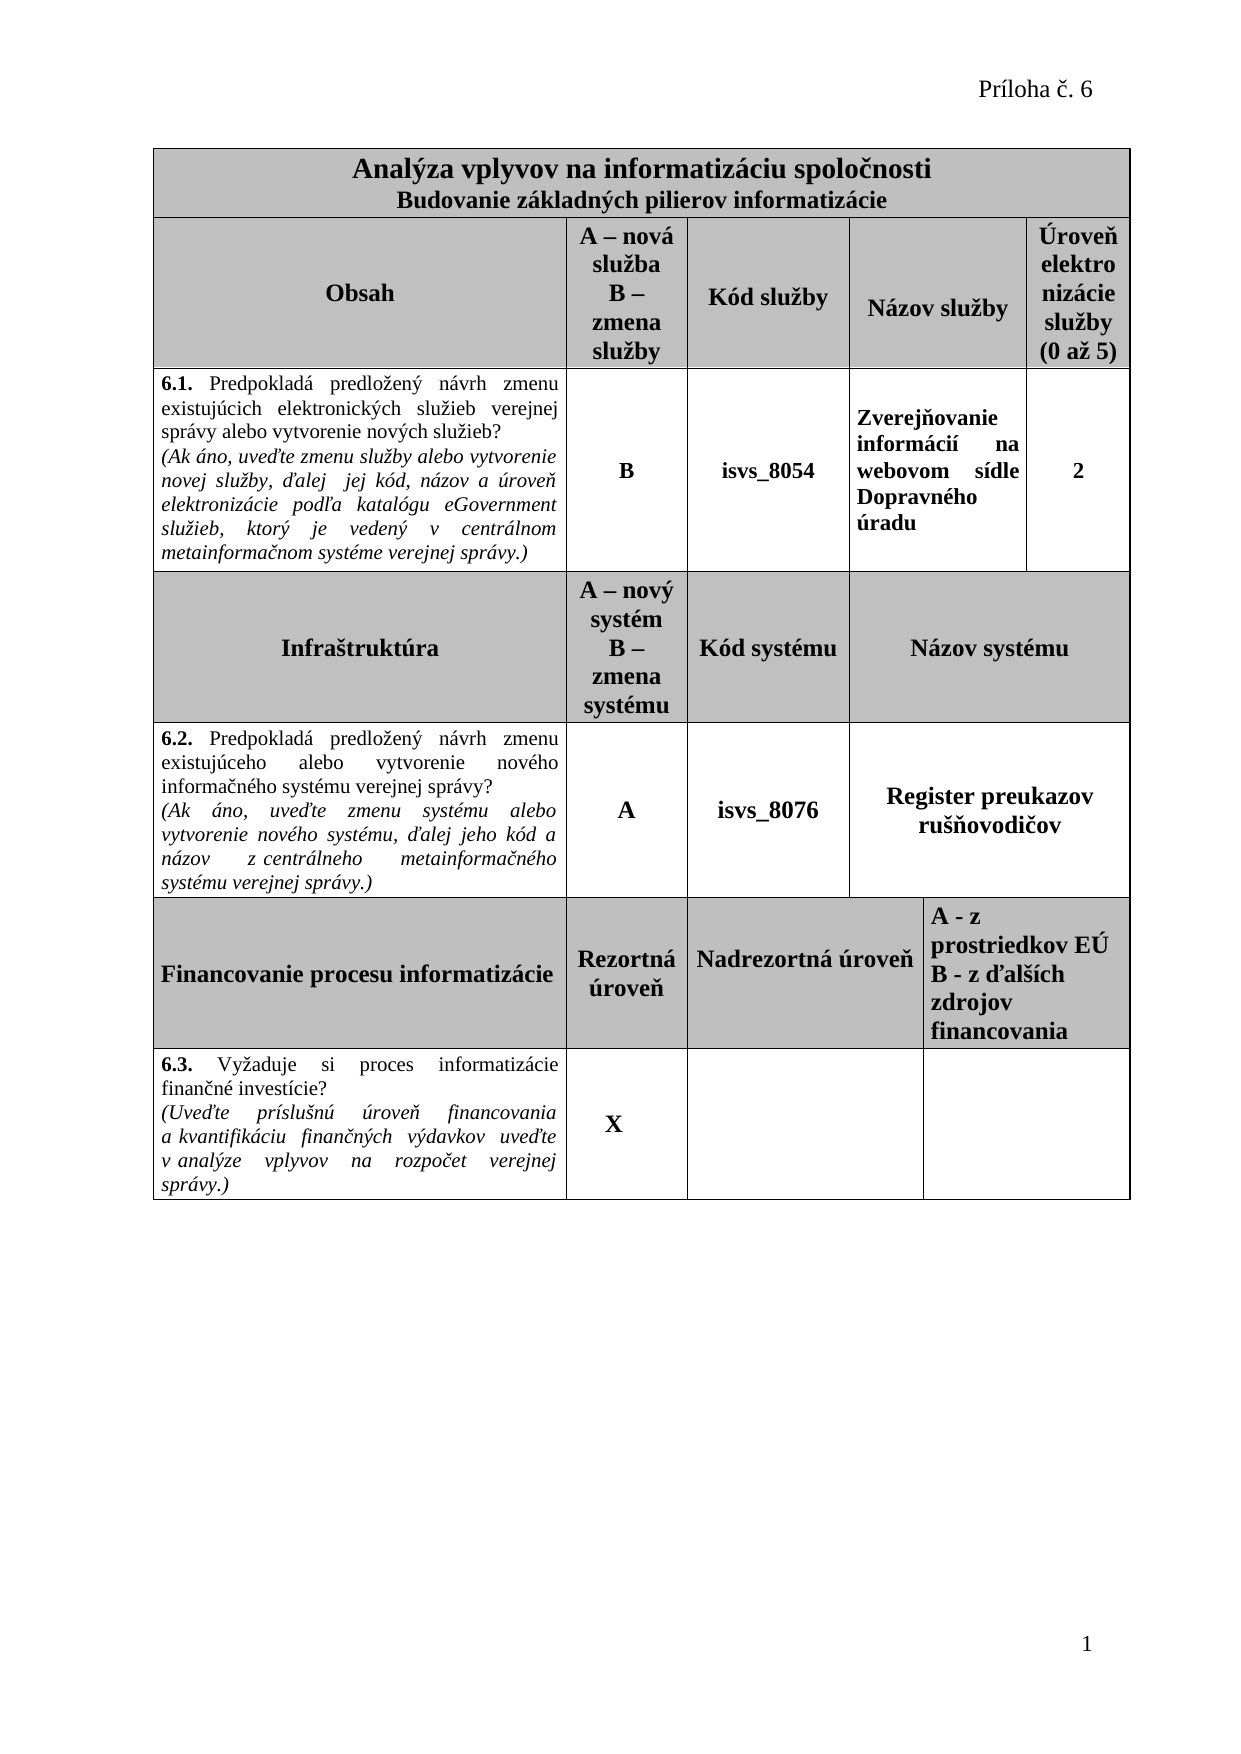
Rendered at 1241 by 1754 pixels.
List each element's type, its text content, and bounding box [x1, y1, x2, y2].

table_cell Kód služby [688, 218, 849, 367]
table_header Analýza vplyvov na informatizáciu spoločnosti Budovanie základných pilierov informatizácie [154, 149, 1129, 217]
table_cell X [567, 1049, 687, 1199]
table_cell A – nová služba B – zmena služby [567, 218, 687, 367]
table_cell Register preukazov rušňovodičov [850, 723, 1129, 897]
table_cell 6.1. Predpokladá predložený návrh zmenu existujúcich elektronických služieb verejnej správy alebo vytvorenie nových služieb? (Ak áno, uveďte zmenu služby alebo vytvorenie novej služby, ďalej jej kód, názov a úroveň elektronizácie podľa katalógu eGovernment služieb, ktorý je vedený v centrálnom metainformačnom systéme verejnej správy.) [154, 369, 566, 571]
table_cell A - z prostriedkov EÚ B - z ďalších zdrojov financovania [924, 898, 1129, 1048]
table_cell [924, 1049, 1129, 1199]
table_cell Úroveň elektronizácie služby (0 až 5) [1027, 218, 1129, 367]
table_cell 6.3. Vyžaduje si proces informatizácie finančné investície? (Uveďte príslušnú úroveň financovania a kvantifikáciu finančných výdavkov uveďte v analýze vplyvov na rozpočet verejnej správy.) [154, 1049, 566, 1199]
table_cell B [567, 369, 687, 571]
table_cell Názov systému [850, 572, 1129, 722]
table_cell Rezortná úroveň [567, 898, 687, 1048]
table_cell [688, 1049, 923, 1199]
table_cell isvs_8054 [688, 369, 849, 571]
table_cell Zverejňovanie informácií na webovom sídle Dopravného úradu [850, 369, 1026, 571]
table_cell Financovanie procesu informatizácie [154, 898, 566, 1048]
table_cell Kód systému [688, 572, 849, 722]
table_cell A [567, 723, 687, 897]
table_cell Obsah [154, 218, 566, 367]
table_cell A – nový systém B – zmena systému [567, 572, 687, 722]
table_cell Nadrezortná úroveň [688, 898, 923, 1048]
table_cell isvs_8076 [688, 723, 849, 897]
table_cell Infraštruktúra [154, 572, 566, 722]
table_cell 2 [1027, 369, 1129, 571]
table_cell Názov služby [850, 218, 1026, 367]
table_cell 6.2. Predpokladá predložený návrh zmenu existujúceho alebo vytvorenie nového informačného systému verejnej správy? (Ak áno, uveďte zmenu systému alebo vytvorenie nového systému, ďalej jeho kód a názov z centrálneho metainformačného systému verejnej správy.) [154, 723, 566, 897]
